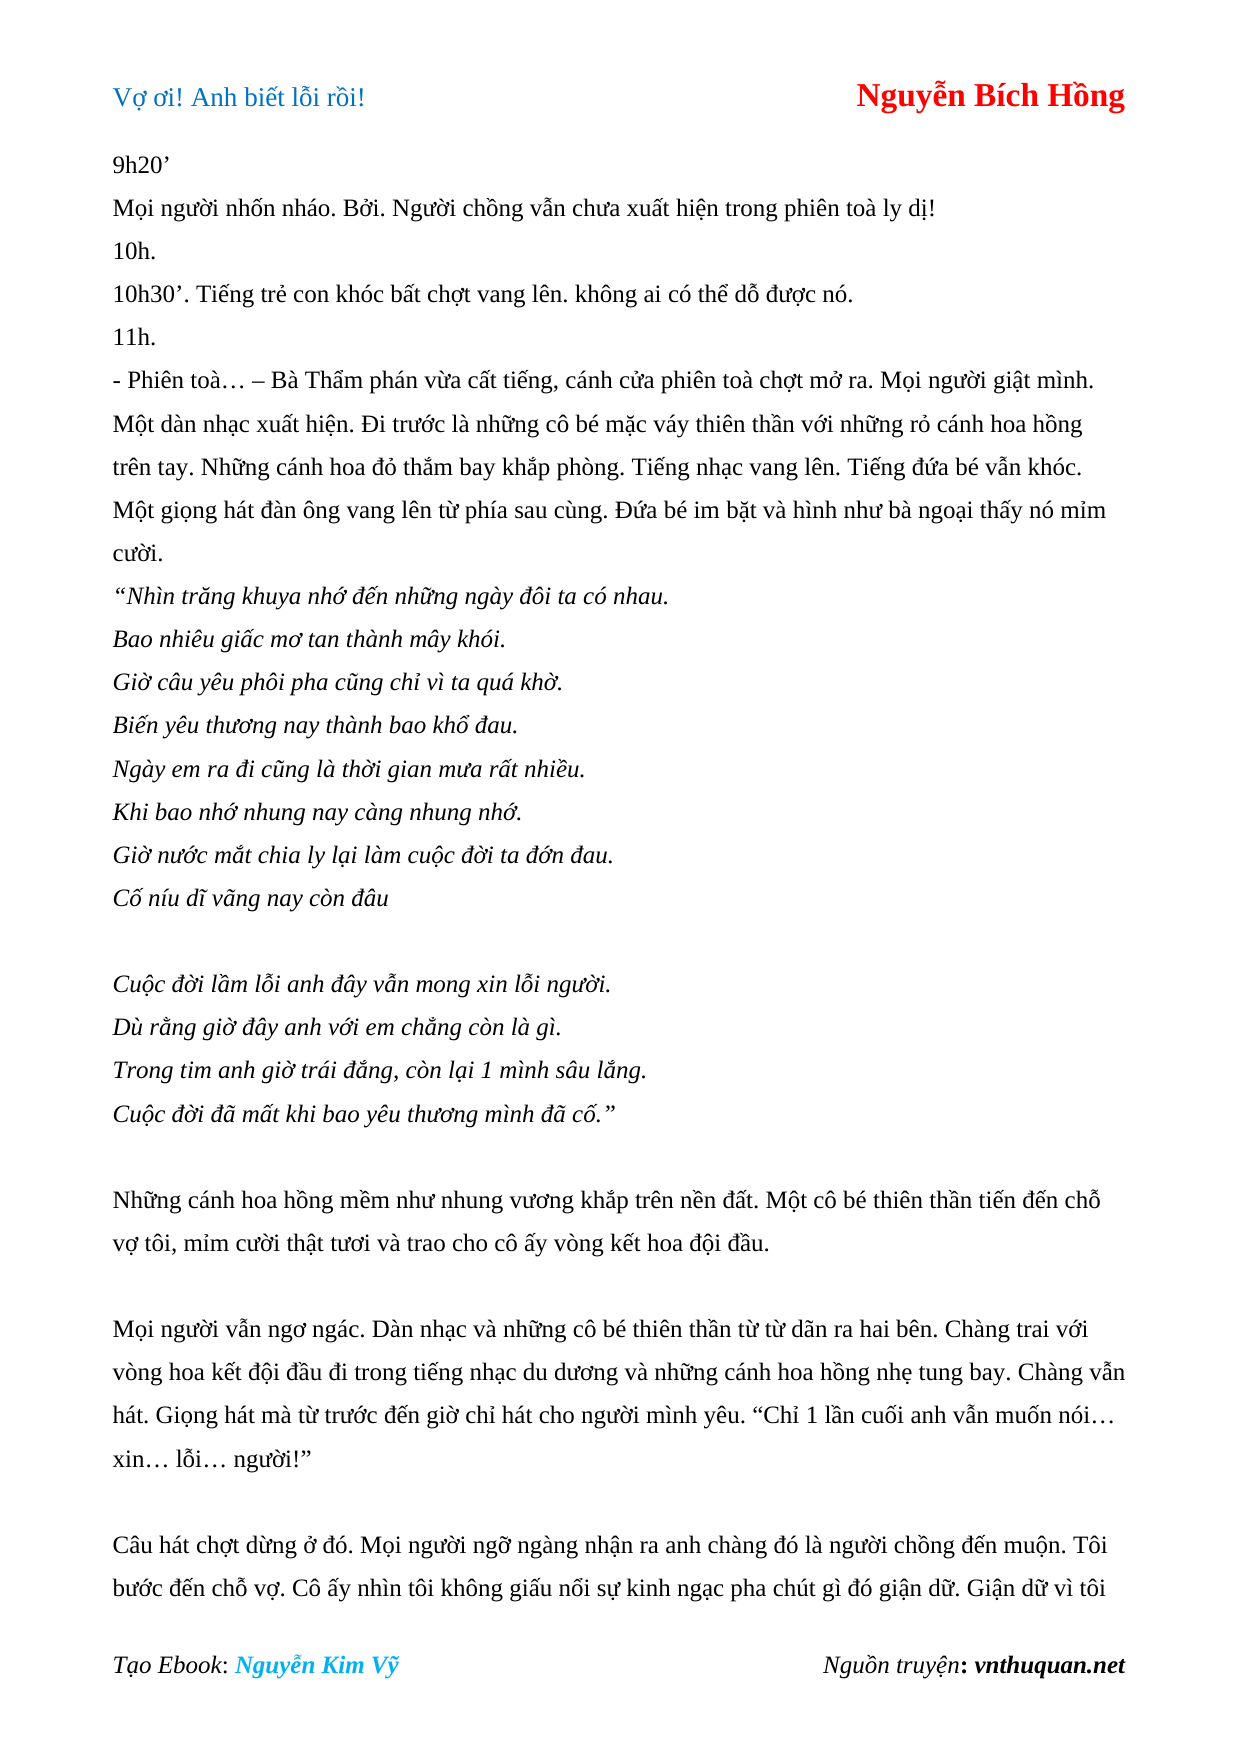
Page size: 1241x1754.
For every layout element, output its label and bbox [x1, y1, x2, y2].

text [112, 150, 1128, 1602]
